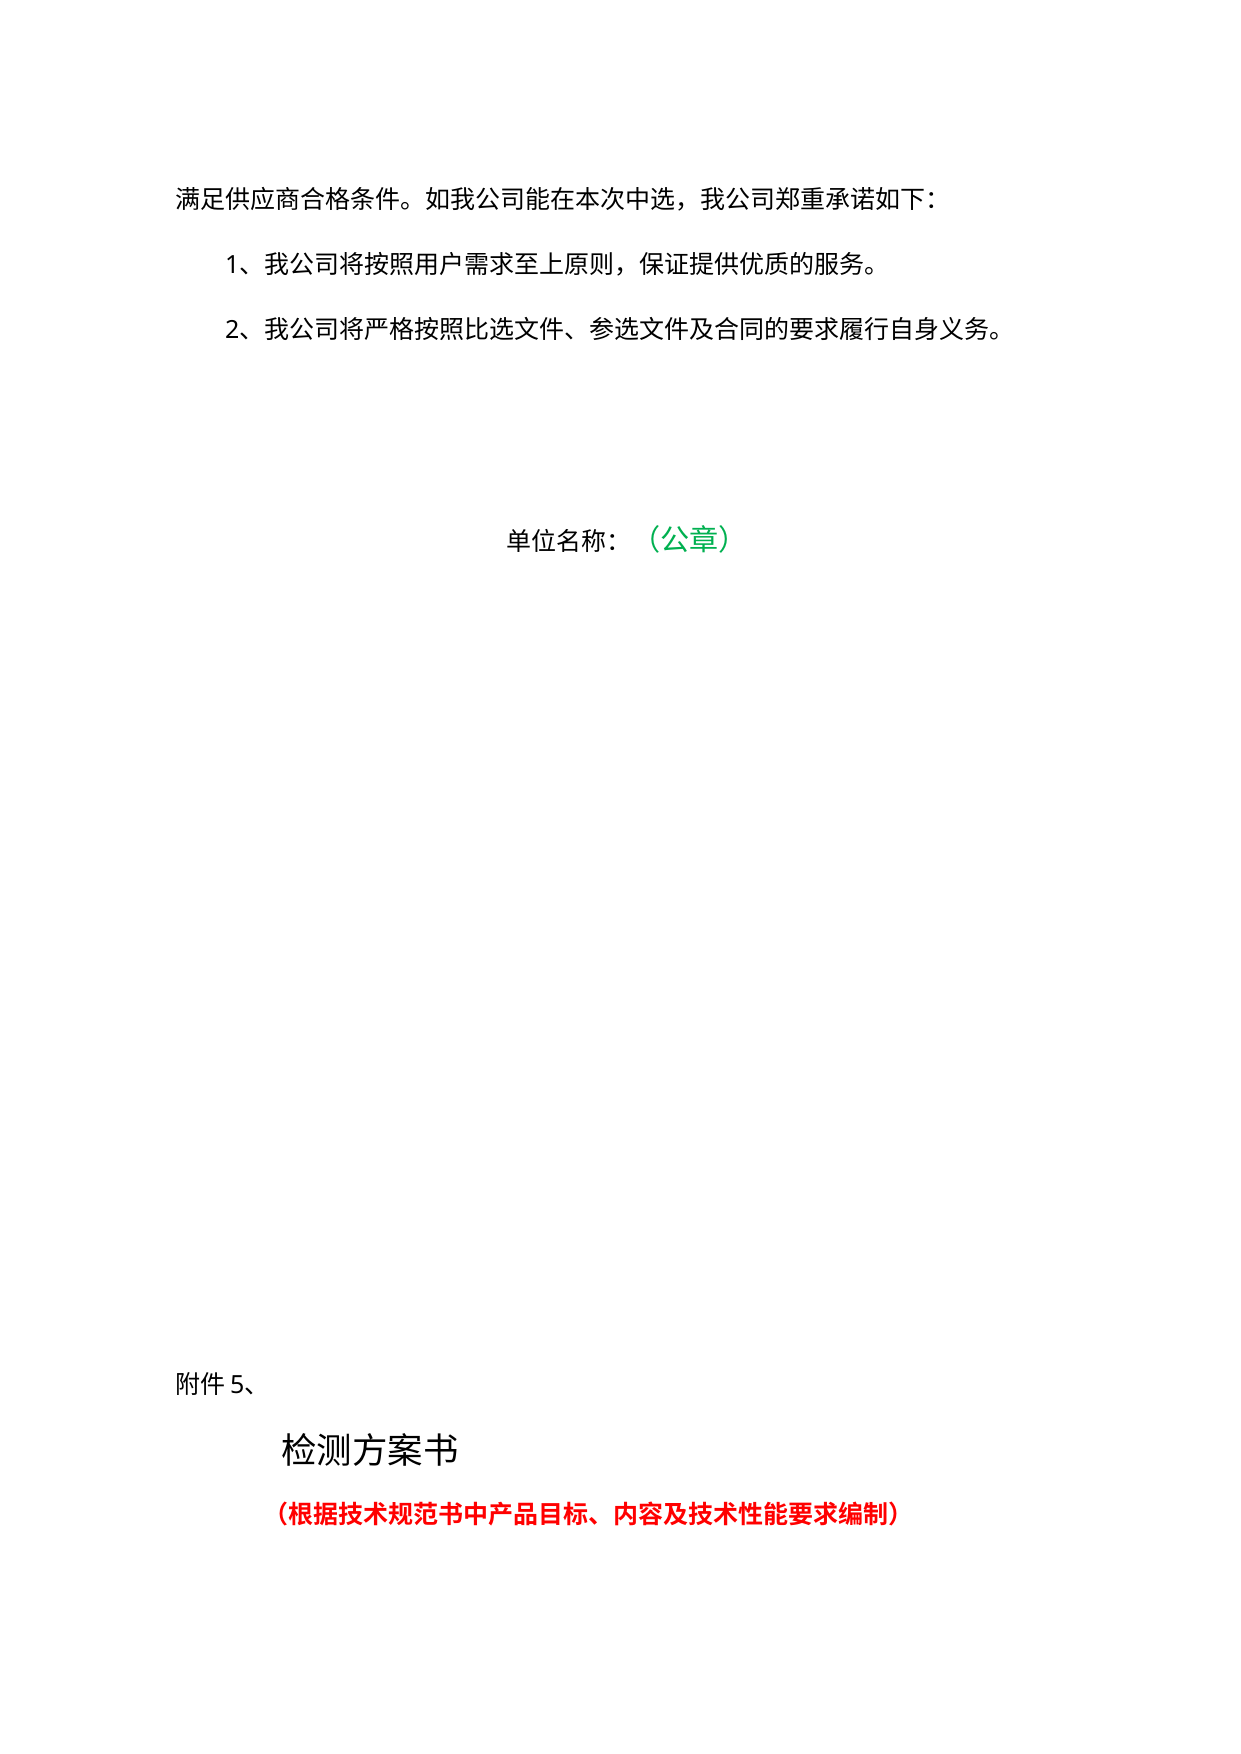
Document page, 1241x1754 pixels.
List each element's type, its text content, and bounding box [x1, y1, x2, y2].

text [175, 165, 1065, 230]
text 2、我公司将严格按照比选文件、参选文件及合同的要求履行自身义务。 [175, 295, 1065, 360]
text 1、我公司将按照用户需求至上原则，保证提供优质的服务。 [175, 230, 1065, 295]
text 检测方案书 [175, 1415, 1065, 1480]
text 附件5、 [175, 1350, 1065, 1415]
text 单位名称：（公章） [175, 505, 1065, 570]
text （根据技术规范书中产品目标、内容及技术性能要求编制） [175, 1480, 1065, 1545]
